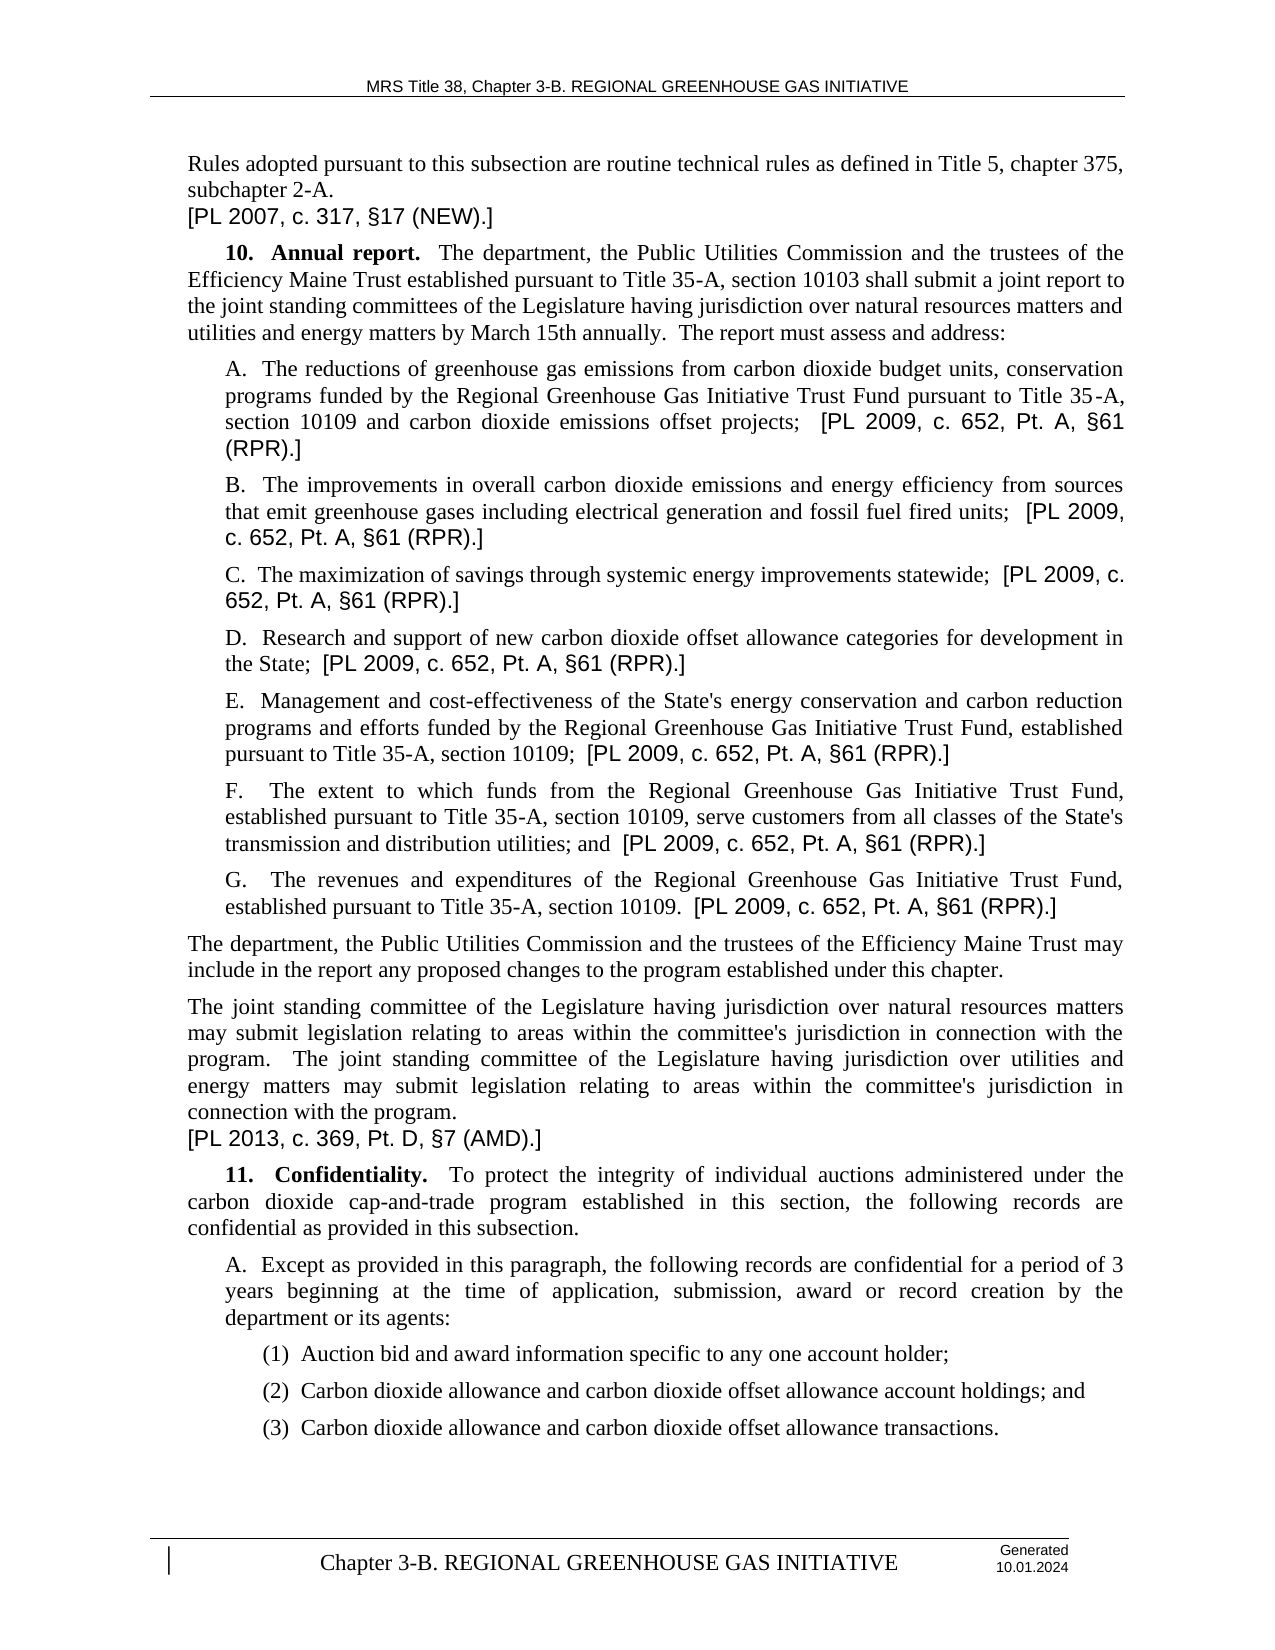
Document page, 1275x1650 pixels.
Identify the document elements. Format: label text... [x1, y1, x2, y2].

text Rules adopted pursuant to this subsection are routine technical rules as defined in Title 5, chapter 375, subchapter 2‑A. [187, 150, 1125, 203]
text A. Except as provided in this paragraph, the following records are confidential for a period of 3 years beginning at the time of application, submission, award or record creation by the department or its agents: [225, 1251, 1125, 1330]
text A. The reductions of greenhouse gas emissions from carbon dioxide budget units, conservation programs funded by the Regional Greenhouse Gas Initiative Trust Fund pursuant to Title 35‑A, section 10109 and carbon dioxide emissions offset projects; [PL 2009, c. 652, Pt. A, §61 (RPR).] [225, 355, 1125, 461]
text The department, the Public Utilities Commission and the trustees of the Efficiency Maine Trust may include in the report any proposed changes to the program established under this chapter. [187, 930, 1125, 982]
text G. The revenues and expenditures of the Regional Greenhouse Gas Initiative Trust Fund, established pursuant to Title 35‑A, section 10109. [PL 2009, c. 652, Pt. A, §61 (RPR).] [225, 866, 1125, 919]
text E. Management and cost-effectiveness of the State's energy conservation and carbon reduction programs and efforts funded by the Regional Greenhouse Gas Initiative Trust Fund, established pursuant to Title 35‑A, section 10109; [PL 2009, c. 652, Pt. A, §61 (RPR).] [225, 687, 1125, 766]
text 11. Confidentiality. To protect the integrity of individual auctions administered under the carbon dioxide cap-and-trade program established in this section, the following records are confidential as provided in this subsection. [187, 1161, 1125, 1240]
text [PL 2013, c. 369, Pt. D, §7 (AMD).] [187, 1124, 1125, 1151]
text F. The extent to which funds from the Regional Greenhouse Gas Initiative Trust Fund, established pursuant to Title 35‑A, section 10109, serve customers from all classes of the State's transmission and distribution utilities; and [PL 2009, c. 652, Pt. A, §61 (RPR).] [225, 777, 1125, 856]
text [PL 2007, c. 317, §17 (NEW).] [187, 203, 1125, 229]
text C. The maximization of savings through systemic energy improvements statewide; [PL 2009, c. 652, Pt. A, §61 (RPR).] [225, 561, 1125, 614]
text D. Research and support of new carbon dioxide offset allowance categories for development in the State; [PL 2009, c. 652, Pt. A, §61 (RPR).] [225, 624, 1125, 677]
text (2) Carbon dioxide allowance and carbon dioxide offset allowance account holdings; and [262, 1377, 1125, 1403]
text (3) Carbon dioxide allowance and carbon dioxide offset allowance transactions. [262, 1414, 1125, 1440]
text (1) Auction bid and award information specific to any one account holder; [262, 1340, 1125, 1367]
text 10. Annual report. The department, the Public Utilities Commission and the trustees of the Efficiency Maine Trust established pursuant to Title 35‑A, section 10103 shall submit a joint report to the joint standing committees of the Legislature having jurisdiction over natural resources matters and utilities and energy matters by March 15th annually. The report must assess and address: [187, 239, 1125, 345]
text The joint standing committee of the Legislature having jurisdiction over natural resources matters may submit legislation relating to areas within the committee's jurisdiction in connection with the program. The joint standing committee of the Legislature having jurisdiction over utilities and energy matters may submit legislation relating to areas within the committee's jurisdiction in connection with the program. [187, 993, 1125, 1124]
text B. The improvements in overall carbon dioxide emissions and energy efficiency from sources that emit greenhouse gases including electrical generation and fossil fuel fired units; [PL 2009, c. 652, Pt. A, §61 (RPR).] [225, 471, 1125, 550]
